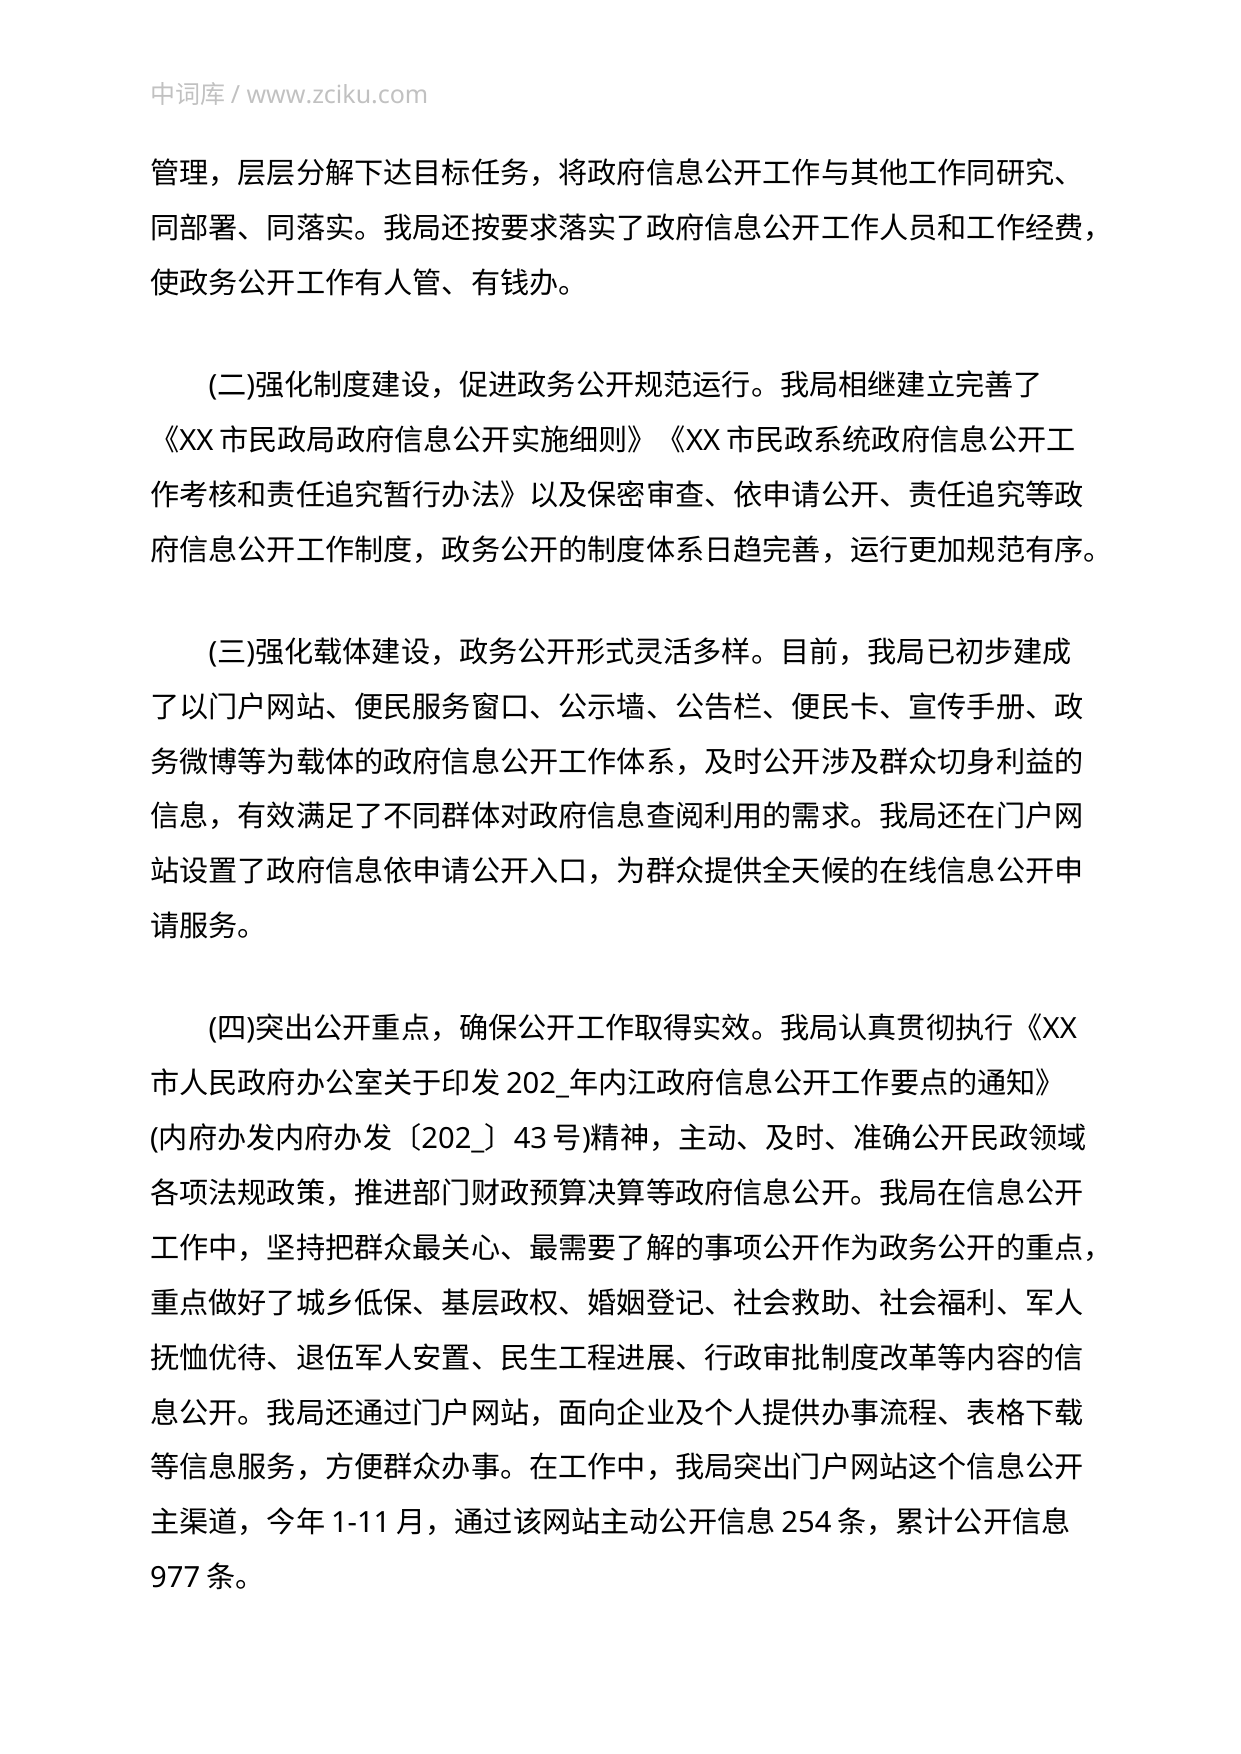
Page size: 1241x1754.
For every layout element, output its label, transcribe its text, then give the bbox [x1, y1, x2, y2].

text (四)突出公开重点，确保公开工作取得实效。我局认真贯彻执行《XX市人民政府办公室关于印发202_年内江政府信息公开工作要点的通知》(内府办发内府办发〔202_〕43号)精神，主动、及时、准确公开民政领域各项法规政策，推进部门财政预算决算等政府信息公开。我局在信息公开工作中，坚持把群众最关心、最需要了解的事项公开作为政务公开的重点，重点做好了城乡低保、基层政权、婚姻登记、社会救助、社会福利、军人抚恤优待、退伍军人安置、民生工程进展、行政审批制度改革等内容的信息公开。我局还通过门户网站，面向企业及个人提供办事流程、表格下载等信息服务，方便群众办事。在工作中，我局突出门户网站这个信息公开主渠道，今年1-11月，通过该网站主动公开信息254条，累计公开信息977条。 [150, 1004, 1090, 1596]
text (三)强化载体建设，政务公开形式灵活多样。目前，我局已初步建成了以门户网站、便民服务窗口、公示墙、公告栏、便民卡、宣传手册、政务微博等为载体的政府信息公开工作体系，及时公开涉及群众切身利益的信息，有效满足了不同群体对政府信息查阅利用的需求。我局还在门户网站设置了政府信息依申请公开入口，为群众提供全天候的在线信息公开申请服务。 [150, 628, 1090, 945]
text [150, 150, 1090, 302]
text (二)强化制度建设，促进政务公开规范运行。我局相继建立完善了《XX市民政局政府信息公开实施细则》《XX市民政系统政府信息公开工作考核和责任追究暂行办法》以及保密审查、依申请公开、责任追究等政府信息公开工作制度，政务公开的制度体系日趋完善，运行更加规范有序。 [150, 362, 1090, 569]
